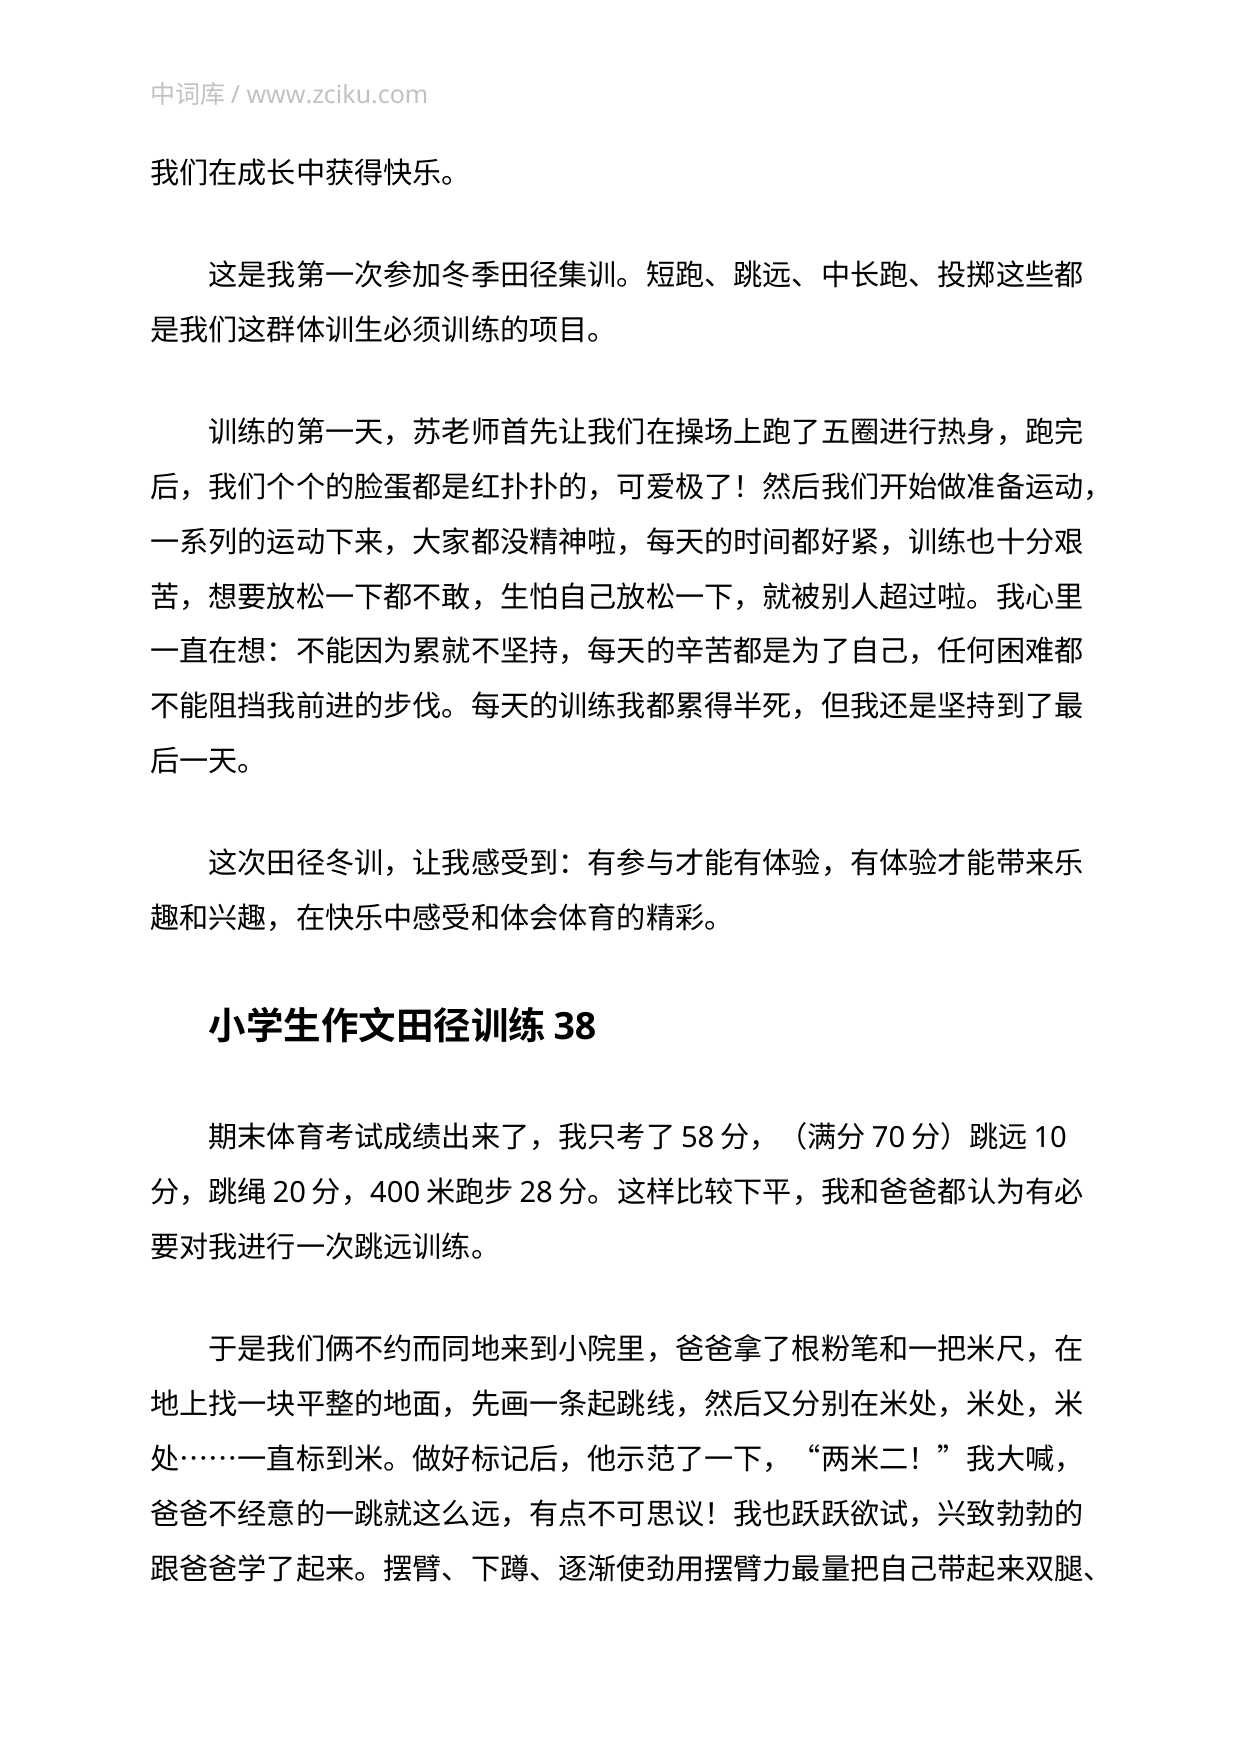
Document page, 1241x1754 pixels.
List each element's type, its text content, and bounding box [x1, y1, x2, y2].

text 小学生作文田径训练38 [150, 996, 1090, 1051]
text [150, 1326, 1090, 1587]
text 训练的第一天，苏老师首先让我们在操场上跑了五圈进行热身，跑完后，我们个个的脸蛋都是红扑扑的，可爱极了！然后我们开始做准备运动，一系列的运动下来，大家都没精神啦，每天的时间都好紧，训练也十分艰苦，想要放松一下都不敢，生怕自己放松一下，就被别人超过啦。我心里一直在想：不能因为累就不坚持，每天的辛苦都是为了自己，任何困难都不能阻挡我前进的步伐。每天的训练我都累得半死，但我还是坚持到了最后一天。 [150, 408, 1090, 780]
text 这是我第一次参加冬季田径集训。短跑、跳远、中长跑、投掷这些都是我们这群体训生必须训练的项目。 [150, 252, 1090, 349]
text 期末体育考试成绩出来了，我只考了58分，（满分70分）跳远10分，跳绳20分，400米跑步28分。这样比较下平，我和爸爸都认为有必要对我进行一次跳远训练。 [150, 1114, 1090, 1266]
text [150, 150, 1090, 192]
text 这次田径冬训，让我感受到：有参与才能有体验，有体验才能带来乐趣和兴趣，在快乐中感受和体会体育的精彩。 [150, 839, 1090, 937]
